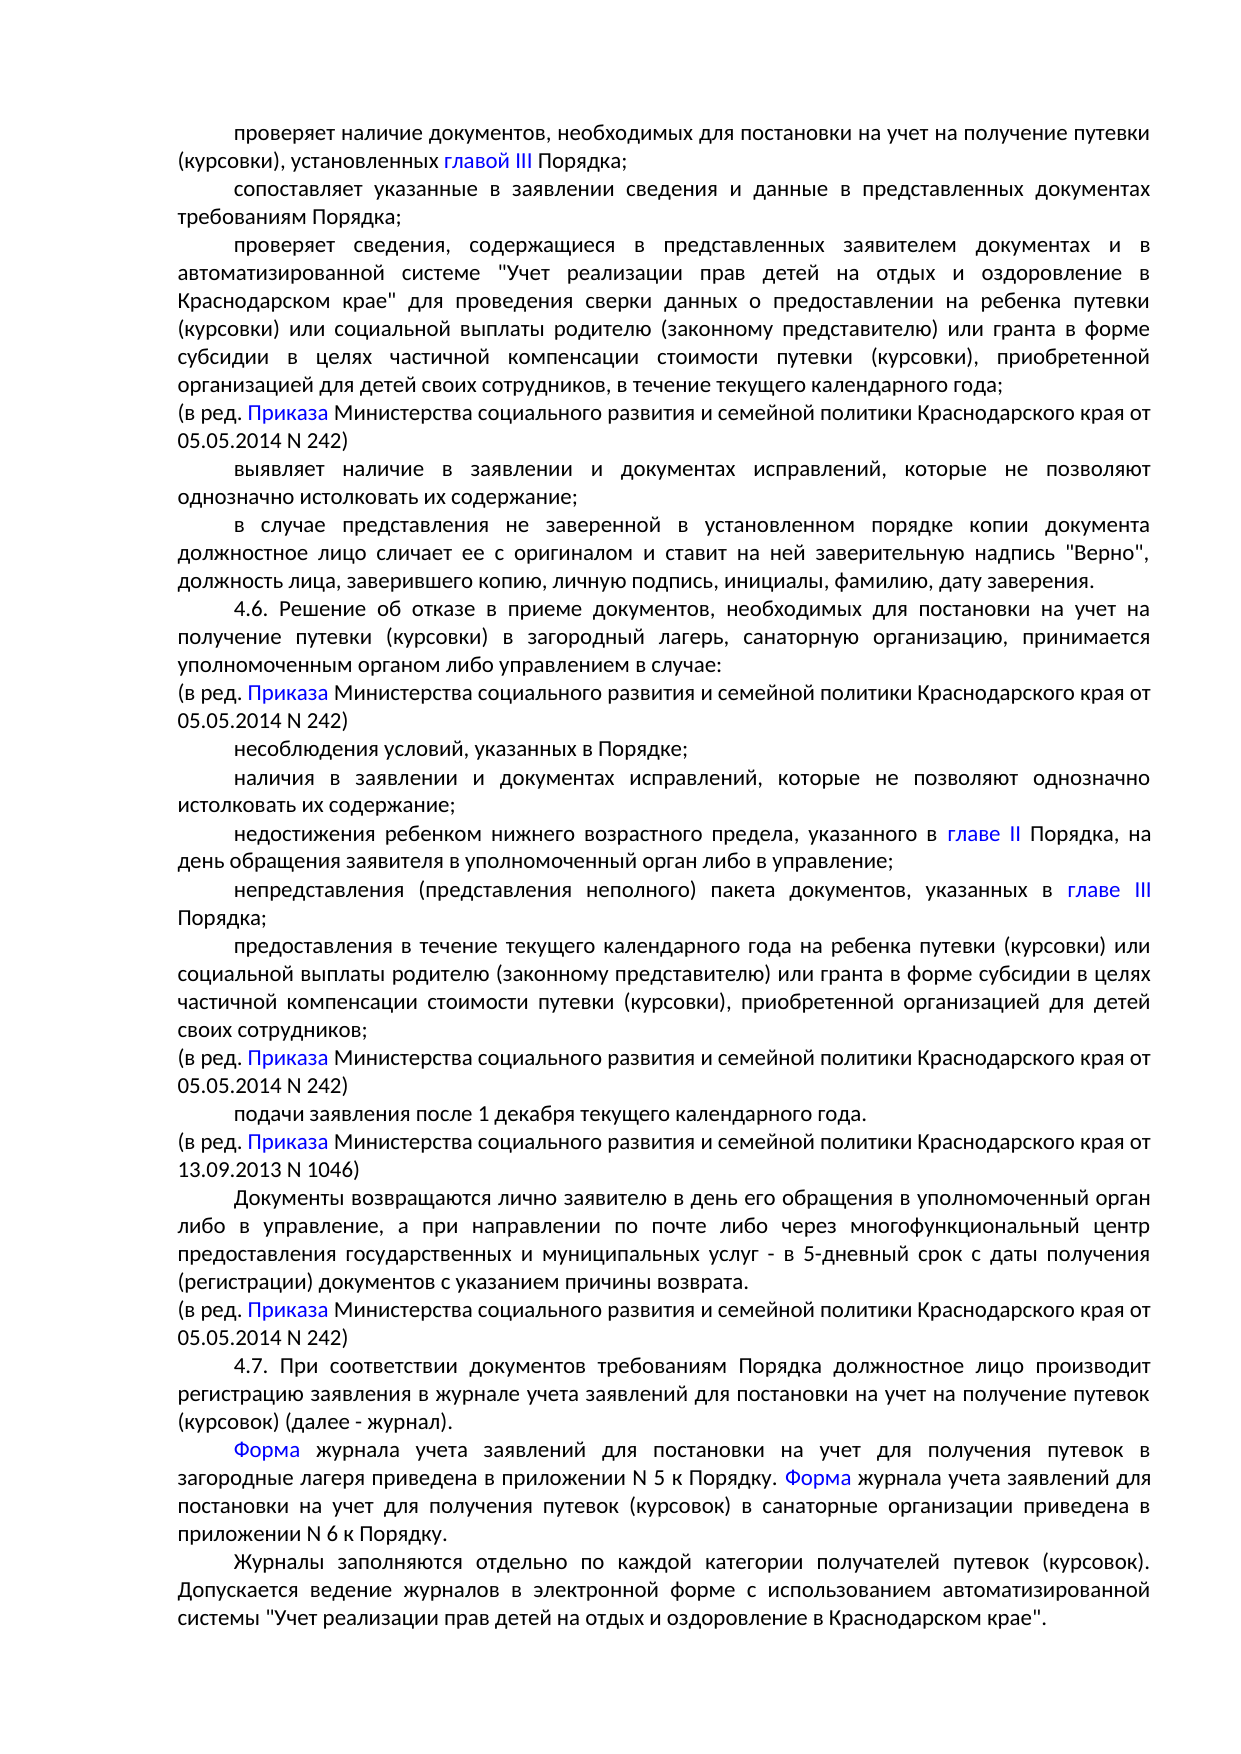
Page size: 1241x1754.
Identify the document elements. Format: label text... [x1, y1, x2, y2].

text несоблюдения условий, указанных в Порядке; [177, 734, 1152, 763]
text сопоставляет указанные в заявлении сведения и данные в представленных документах требованиям Порядка; [177, 174, 1152, 230]
text (в ред. Приказа Министерства социального развития и семейной политики Краснодарского края от 05.05.2014 N 242) [177, 1295, 1152, 1351]
text 4.7. При соответствии документов требованиям Порядка должностное лицо производит регистрацию заявления в журнале учета заявлений для постановки на учет на получение путевок (курсовок) (далее - журнал). [177, 1351, 1152, 1435]
text проверяет наличие документов, необходимых для постановки на учет на получение путевки (курсовки), установленных главой III Порядка; [177, 118, 1152, 174]
text подачи заявления после 1 декабря текущего календарного года. [177, 1099, 1152, 1127]
text Форма журнала учета заявлений для постановки на учет для получения путевок в загородные лагеря приведена в приложении N 5 к Порядку. Форма журнала учета заявлений для постановки на учет для получения путевок (курсовок) в санаторные организации приведена в приложении N 6 к Порядку. [177, 1435, 1152, 1547]
text Журналы заполняются отдельно по каждой категории получателей путевок (курсовок). Допускается ведение журналов в электронной форме с использованием автоматизированной системы "Учет реализации прав детей на отдых и оздоровление в Краснодарском крае". [177, 1547, 1152, 1631]
text выявляет наличие в заявлении и документах исправлений, которые не позволяют однозначно истолковать их содержание; [177, 454, 1152, 510]
text (в ред. Приказа Министерства социального развития и семейной политики Краснодарского края от 13.09.2013 N 1046) [177, 1127, 1152, 1183]
text (в ред. Приказа Министерства социального развития и семейной политики Краснодарского края от 05.05.2014 N 242) [177, 1043, 1152, 1099]
text Документы возвращаются лично заявителю в день его обращения в уполномоченный орган либо в управление, а при направлении по почте либо через многофункциональный центр предоставления государственных и муниципальных услуг - в 5-дневный срок с даты получения (регистрации) документов с указанием причины возврата. [177, 1183, 1152, 1295]
text (в ред. Приказа Министерства социального развития и семейной политики Краснодарского края от 05.05.2014 N 242) [177, 678, 1152, 734]
text в случае представления не заверенной в установленном порядке копии документа должностное лицо сличает ее с оригиналом и ставит на ней заверительную надпись "Верно", должность лица, заверившего копию, личную подпись, инициалы, фамилию, дату заверения. [177, 510, 1152, 594]
text предоставления в течение текущего календарного года на ребенка путевки (курсовки) или социальной выплаты родителю (законному представителю) или гранта в форме субсидии в целях частичной компенсации стоимости путевки (курсовки), приобретенной организацией для детей своих сотрудников; [177, 931, 1152, 1043]
text проверяет сведения, содержащиеся в представленных заявителем документах и в автоматизированной системе "Учет реализации прав детей на отдых и оздоровление в Краснодарском крае" для проведения сверки данных о предоставлении на ребенка путевки (курсовки) или социальной выплаты родителю (законному представителю) или гранта в форме субсидии в целях частичной компенсации стоимости путевки (курсовки), приобретенной организацией для детей своих сотрудников, в течение текущего календарного года; [177, 230, 1152, 398]
text 4.6. Решение об отказе в приеме документов, необходимых для постановки на учет на получение путевки (курсовки) в загородный лагерь, санаторную организацию, принимается уполномоченным органом либо управлением в случае: [177, 594, 1152, 678]
text недостижения ребенком нижнего возрастного предела, указанного в главе II Порядка, на день обращения заявителя в уполномоченный орган либо в управление; [177, 819, 1152, 875]
text непредставления (представления неполного) пакета документов, указанных в главе III Порядка; [177, 875, 1152, 931]
text наличия в заявлении и документах исправлений, которые не позволяют однозначно истолковать их содержание; [177, 763, 1152, 819]
text (в ред. Приказа Министерства социального развития и семейной политики Краснодарского края от 05.05.2014 N 242) [177, 398, 1152, 454]
